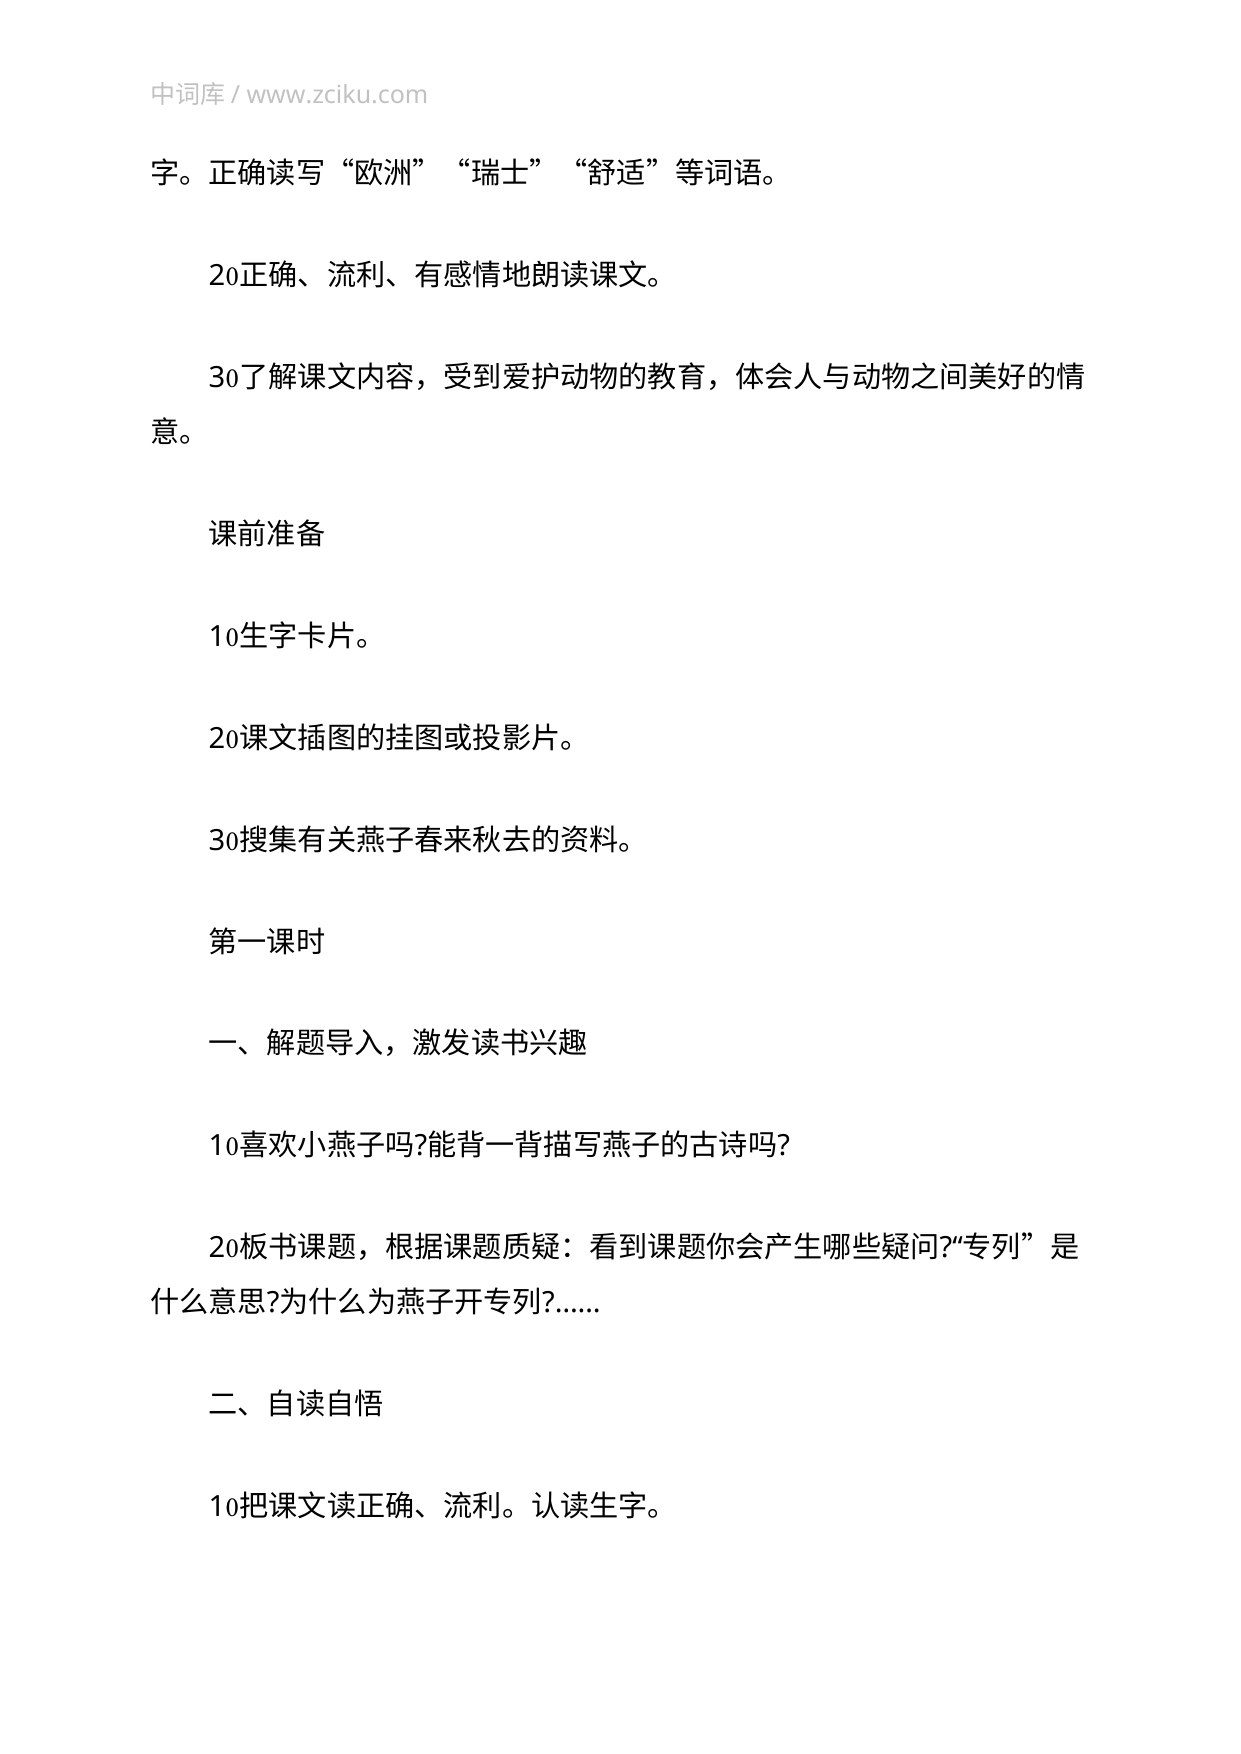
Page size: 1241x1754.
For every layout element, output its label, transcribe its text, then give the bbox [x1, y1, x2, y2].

text 第一课时 [150, 918, 1090, 961]
text 3了解课文内容，受到爱护动物的教育，体会人与动物之间美好的情意。 [150, 354, 1090, 451]
text 1生字卡片。 [150, 612, 1090, 655]
text 1把课文读正确、流利。认读生字。 [150, 1482, 1090, 1525]
text 一、解题导入，激发读书兴趣 [150, 1020, 1090, 1062]
text 2板书课题，根据课题质疑：看到课题你会产生哪些疑问?“专列”是什么意思?为什么为燕子开专列?…… [150, 1224, 1090, 1321]
text 1喜欢小燕子吗?能背一背描写燕子的古诗吗? [150, 1122, 1090, 1164]
text 2正确、流利、有感情地朗读课文。 [150, 252, 1090, 294]
text 3搜集有关燕子春来秋去的资料。 [150, 816, 1090, 859]
text 2课文插图的挂图或投影片。 [150, 714, 1090, 757]
text 课前准备 [150, 511, 1090, 553]
text 二、自读自悟 [150, 1381, 1090, 1423]
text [150, 150, 1090, 192]
